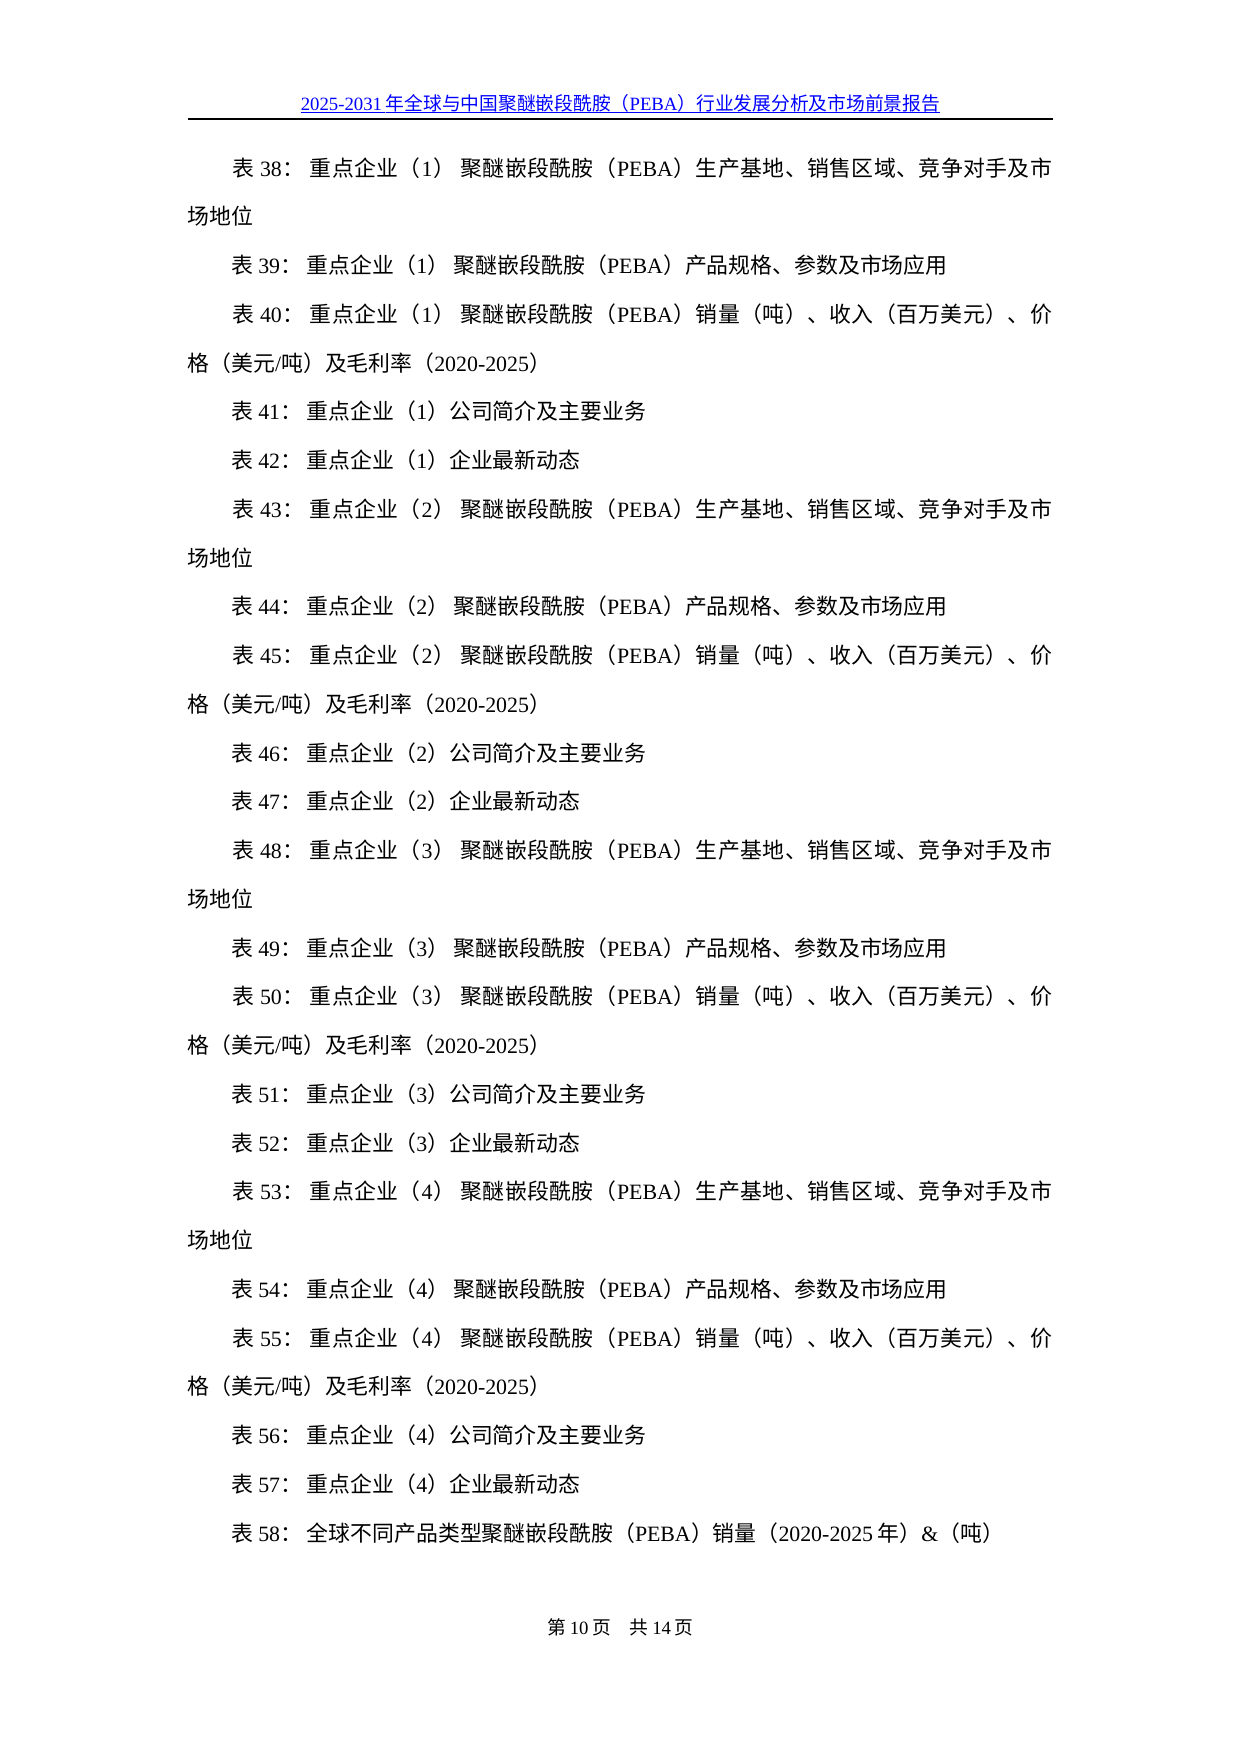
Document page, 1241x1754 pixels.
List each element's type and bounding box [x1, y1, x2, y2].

text [187, 150, 1053, 1548]
